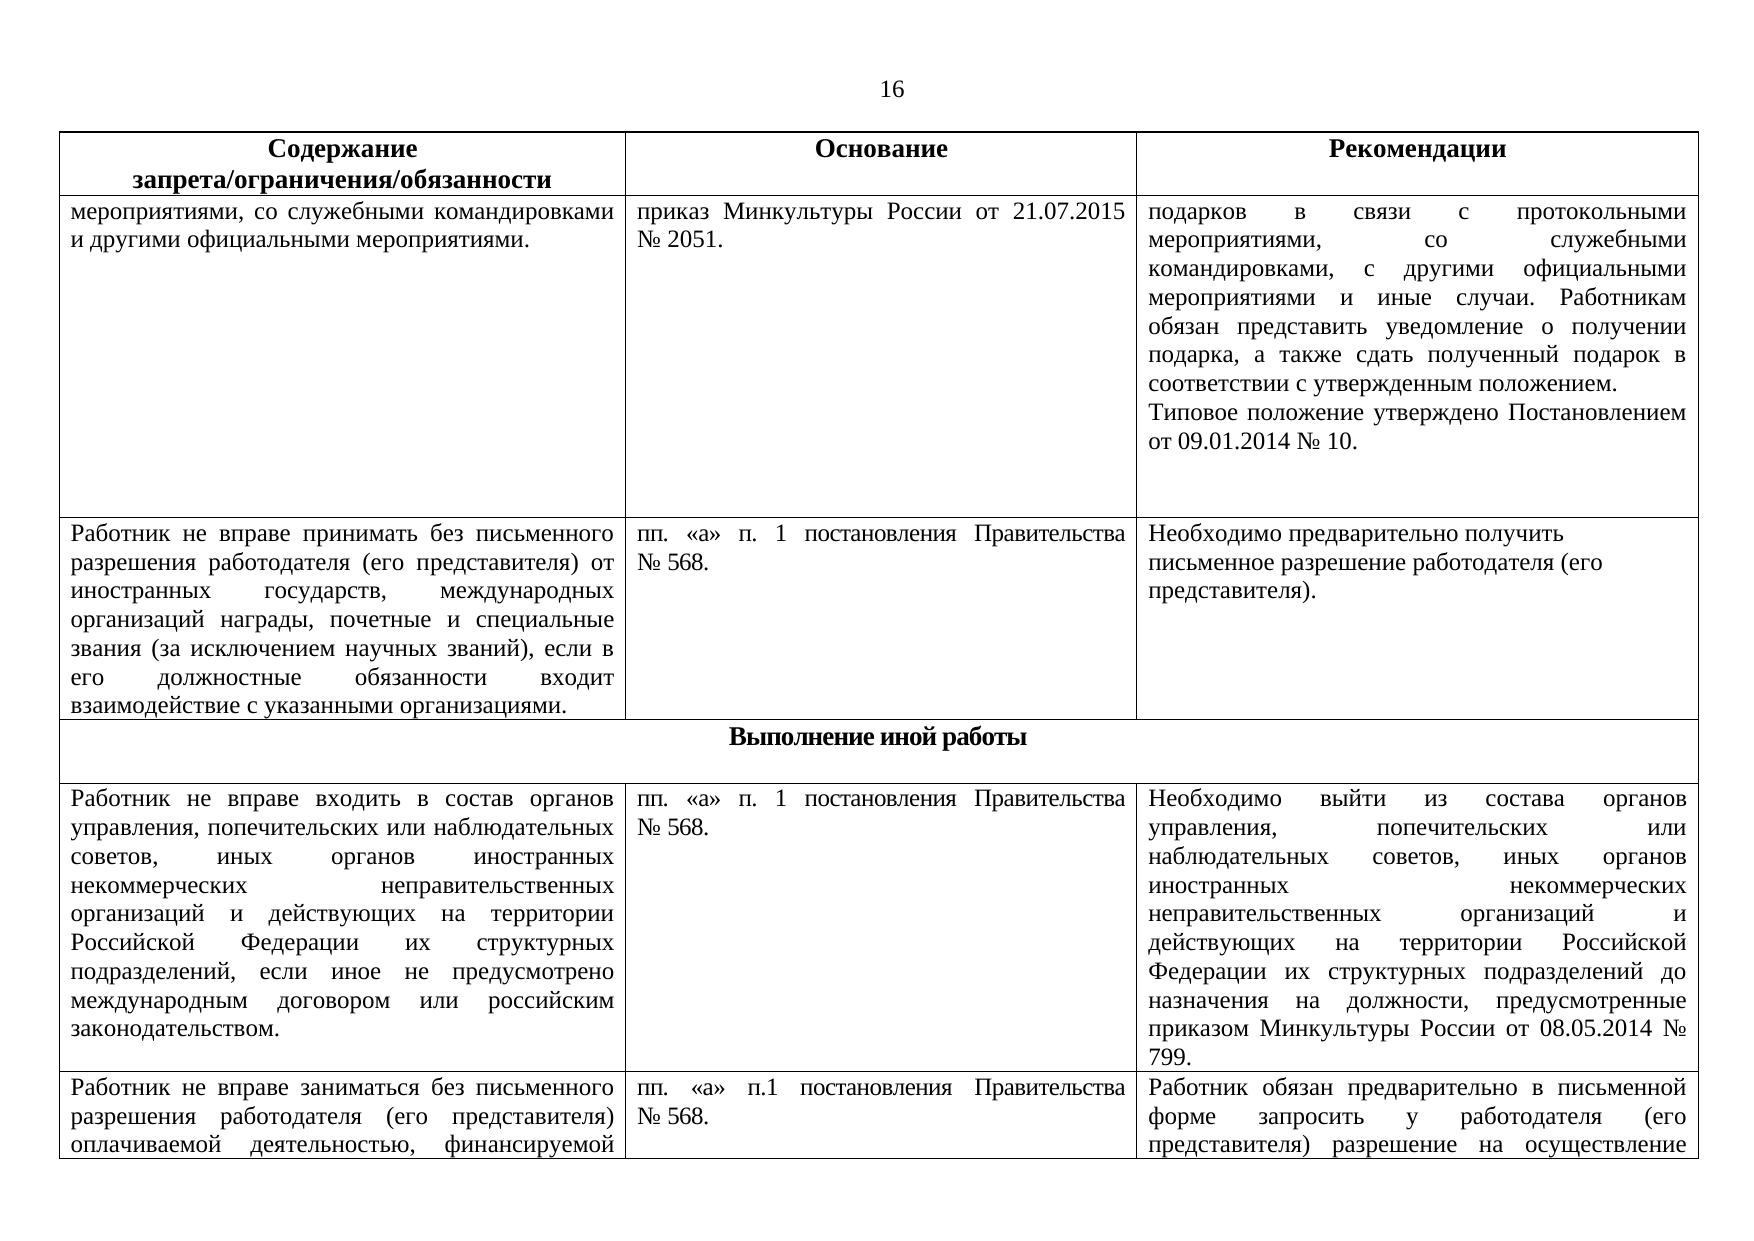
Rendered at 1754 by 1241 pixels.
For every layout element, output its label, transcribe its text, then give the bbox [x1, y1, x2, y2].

table_cell пп. «а» п. 1 постановления Правительства № 568. [626, 518, 1136, 719]
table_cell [626, 1072, 1136, 1158]
table_cell Необходимо предварительно получить письменное разрешение работодателя (его представителя). [1137, 518, 1698, 719]
table_header Содержание запрета/ограничения/обязанности [60, 133, 625, 195]
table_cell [1137, 1072, 1698, 1158]
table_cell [60, 196, 625, 517]
table_header Рекомендации [1137, 133, 1698, 195]
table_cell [60, 1072, 625, 1158]
table_cell пп. «а» п. 1 постановления Правительства № 568. [626, 784, 1136, 1071]
table_header Основание [626, 133, 1136, 195]
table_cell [626, 196, 1136, 517]
table_cell Необходимо выйти из состава органов управления, попечительских или наблюдательных советов, иных органов иностранных некоммерческих неправительственных организаций и действующих на территории Российской Федерации их структурных подразделений до назначения на должности, предусмотренные приказом Минкультуры России от 08.05.2014 № 799. [1137, 784, 1698, 1071]
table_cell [1137, 196, 1698, 517]
table_cell Выполнение иной работы [60, 720, 1698, 782]
table_cell Работник не вправе принимать без письменного разрешения работодателя (его представителя) от иностранных государств, международных организаций награды, почетные и специальные звания (за исключением научных званий), если в его должностные обязанности входит взаимодействие с указанными организациями. [60, 518, 625, 719]
table_cell Работник не вправе входить в состав органов управления, попечительских или наблюдательных советов, иных органов иностранных некоммерческих неправительственных организаций и действующих на территории Российской Федерации их структурных подразделений, если иное не предусмотрено международным договором или российским законодательством. [60, 784, 625, 1071]
